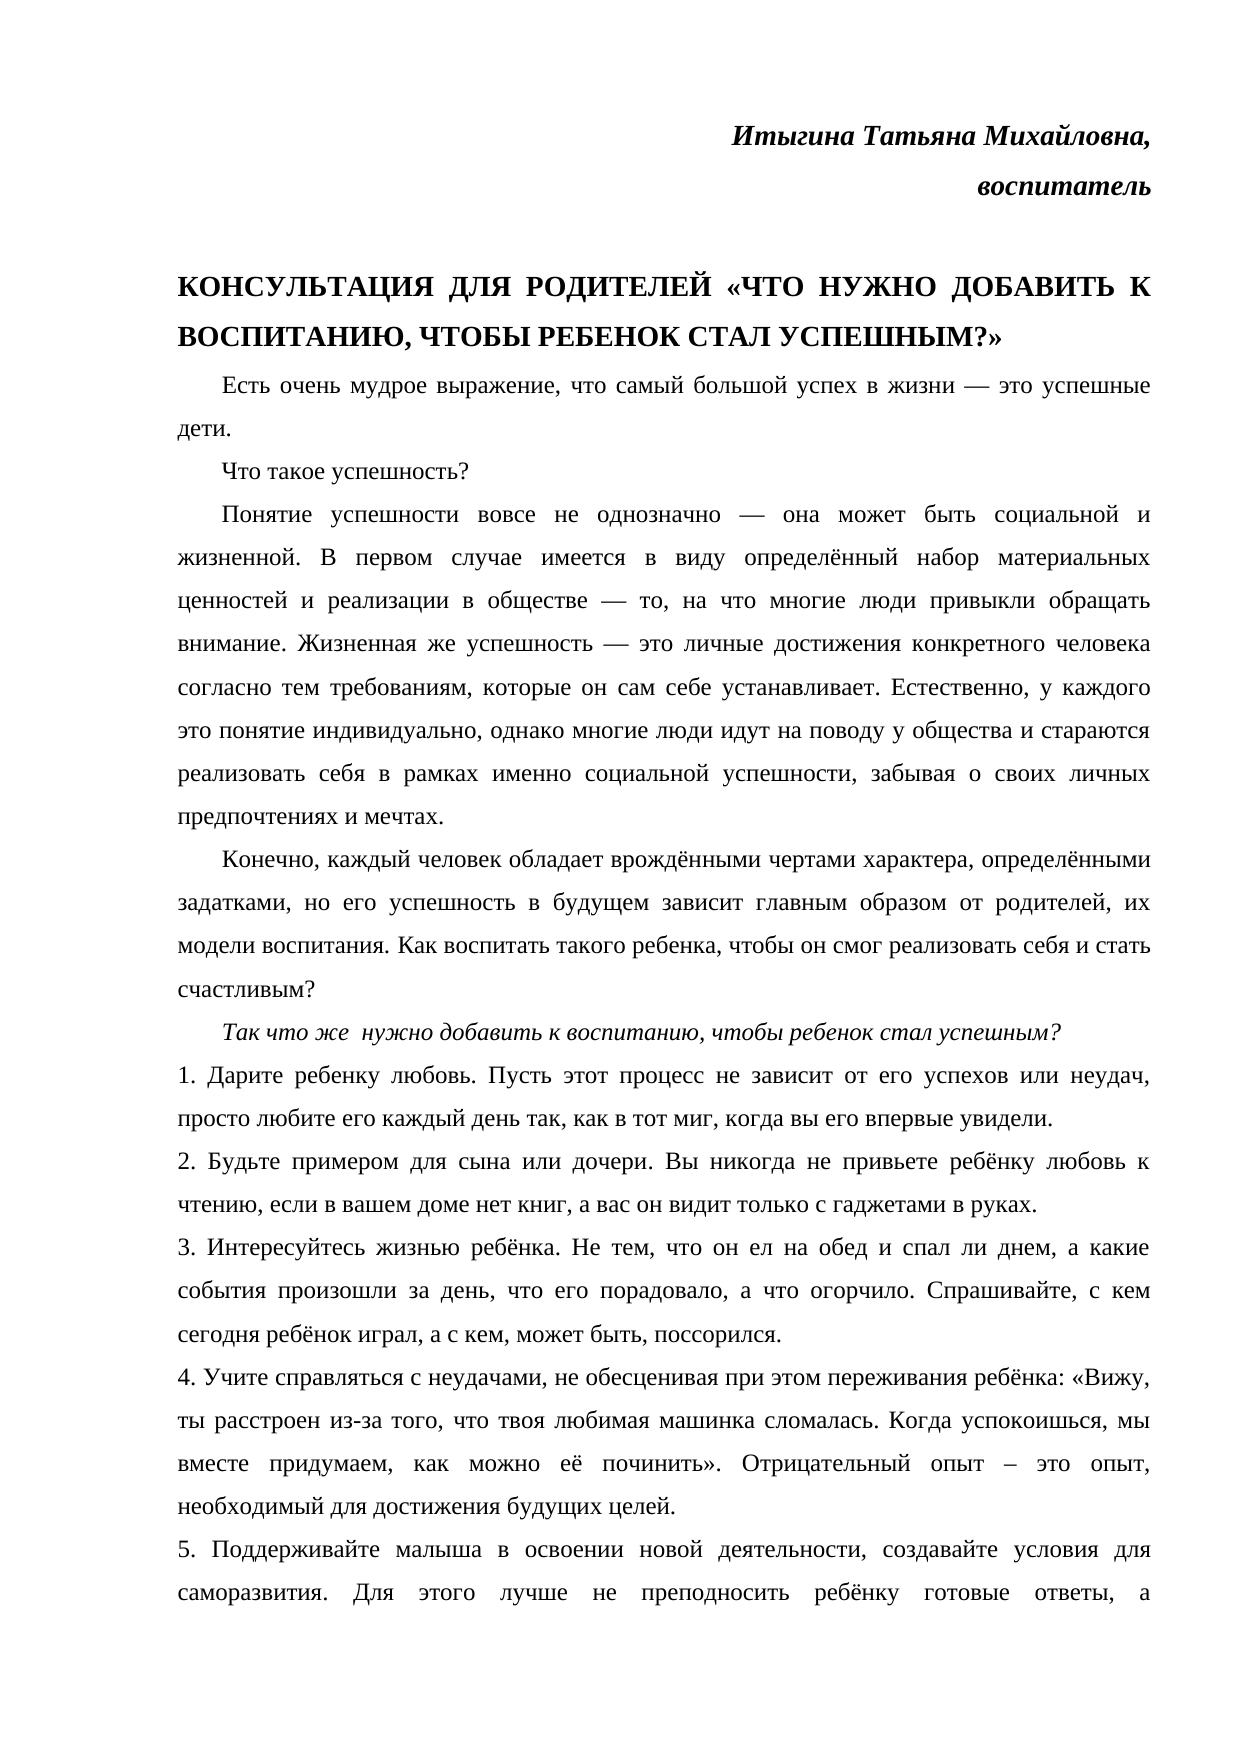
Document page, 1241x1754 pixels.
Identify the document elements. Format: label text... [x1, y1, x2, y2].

text 2. Будьте примером для сына или дочери. Вы никогда не привьете ребёнку любовь к чтению, если в вашем доме нет книг, а вас он видит только с гаджетами в руках. [177, 1146, 1152, 1218]
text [177, 1534, 1152, 1606]
text Есть очень мудрое выражение, что самый большой успех в жизни — это успешные дети. [177, 370, 1152, 442]
text воспитатель [177, 168, 1152, 202]
text КОНСУЛЬТАЦИЯ ДЛЯ РОДИТЕЛЕЙ «ЧТО НУЖНО ДОБАВИТЬ К ВОСПИТАНИЮ, ЧТОБЫ РЕБЕНОК СТАЛ УСПЕШНЫМ?» [177, 269, 1152, 353]
text 4. Учите справляться с неудачами, не обесценивая при этом переживания ребёнка: «Вижу, ты расстроен из-за того, что твоя любимая машинка сломалась. Когда успокоишься, мы вместе придумаем, как можно её починить». Отрицательный опыт – это опыт, необходимый для достижения будущих целей. [177, 1362, 1152, 1520]
text Итыгина Татьяна Михайловна, [177, 118, 1152, 152]
text Что такое успешность? [177, 456, 1152, 485]
text Понятие успешности вовсе не однозначно — она может быть социальной и жизненной. В первом случае имеется в виду определённый набор материальных ценностей и реализации в обществе — то, на что многие люди привыкли обращать внимание. Жизненная же успешность — это личные достижения конкретного человека согласно тем требованиям, которые он сам себе устанавливает. Естественно, у каждого это понятие индивидуально, однако многие люди идут на поводу у общества и стараются реализовать себя в рамках именно социальной успешности, забывая о своих личных предпочтениях и мечтах. [177, 499, 1152, 830]
text Конечно, каждый человек обладает врождёнными чертами характера, определёнными задатками, но его успешность в будущем зависит главным образом от родителей, их модели воспитания. Как воспитать такого ребенка, чтобы он смог реализовать себя и стать счастливым? [177, 844, 1152, 1002]
text Так что же нужно добавить к воспитанию, чтобы ребенок стал успешным? [177, 1017, 1152, 1046]
text 1. Дарите ребенку любовь. Пусть этот процесс не зависит от его успехов или неудач, просто любите его каждый день так, как в тот миг, когда вы его впервые увидели. [177, 1060, 1152, 1132]
text 3. Интересуйтесь жизнью ребёнка. Не тем, что он ел на обед и спал ли днем, а какие события произошли за день, что его порадовало, а что огорчило. Спрашивайте, с кем сегодня ребёнок играл, а с кем, может быть, поссорился. [177, 1232, 1152, 1347]
